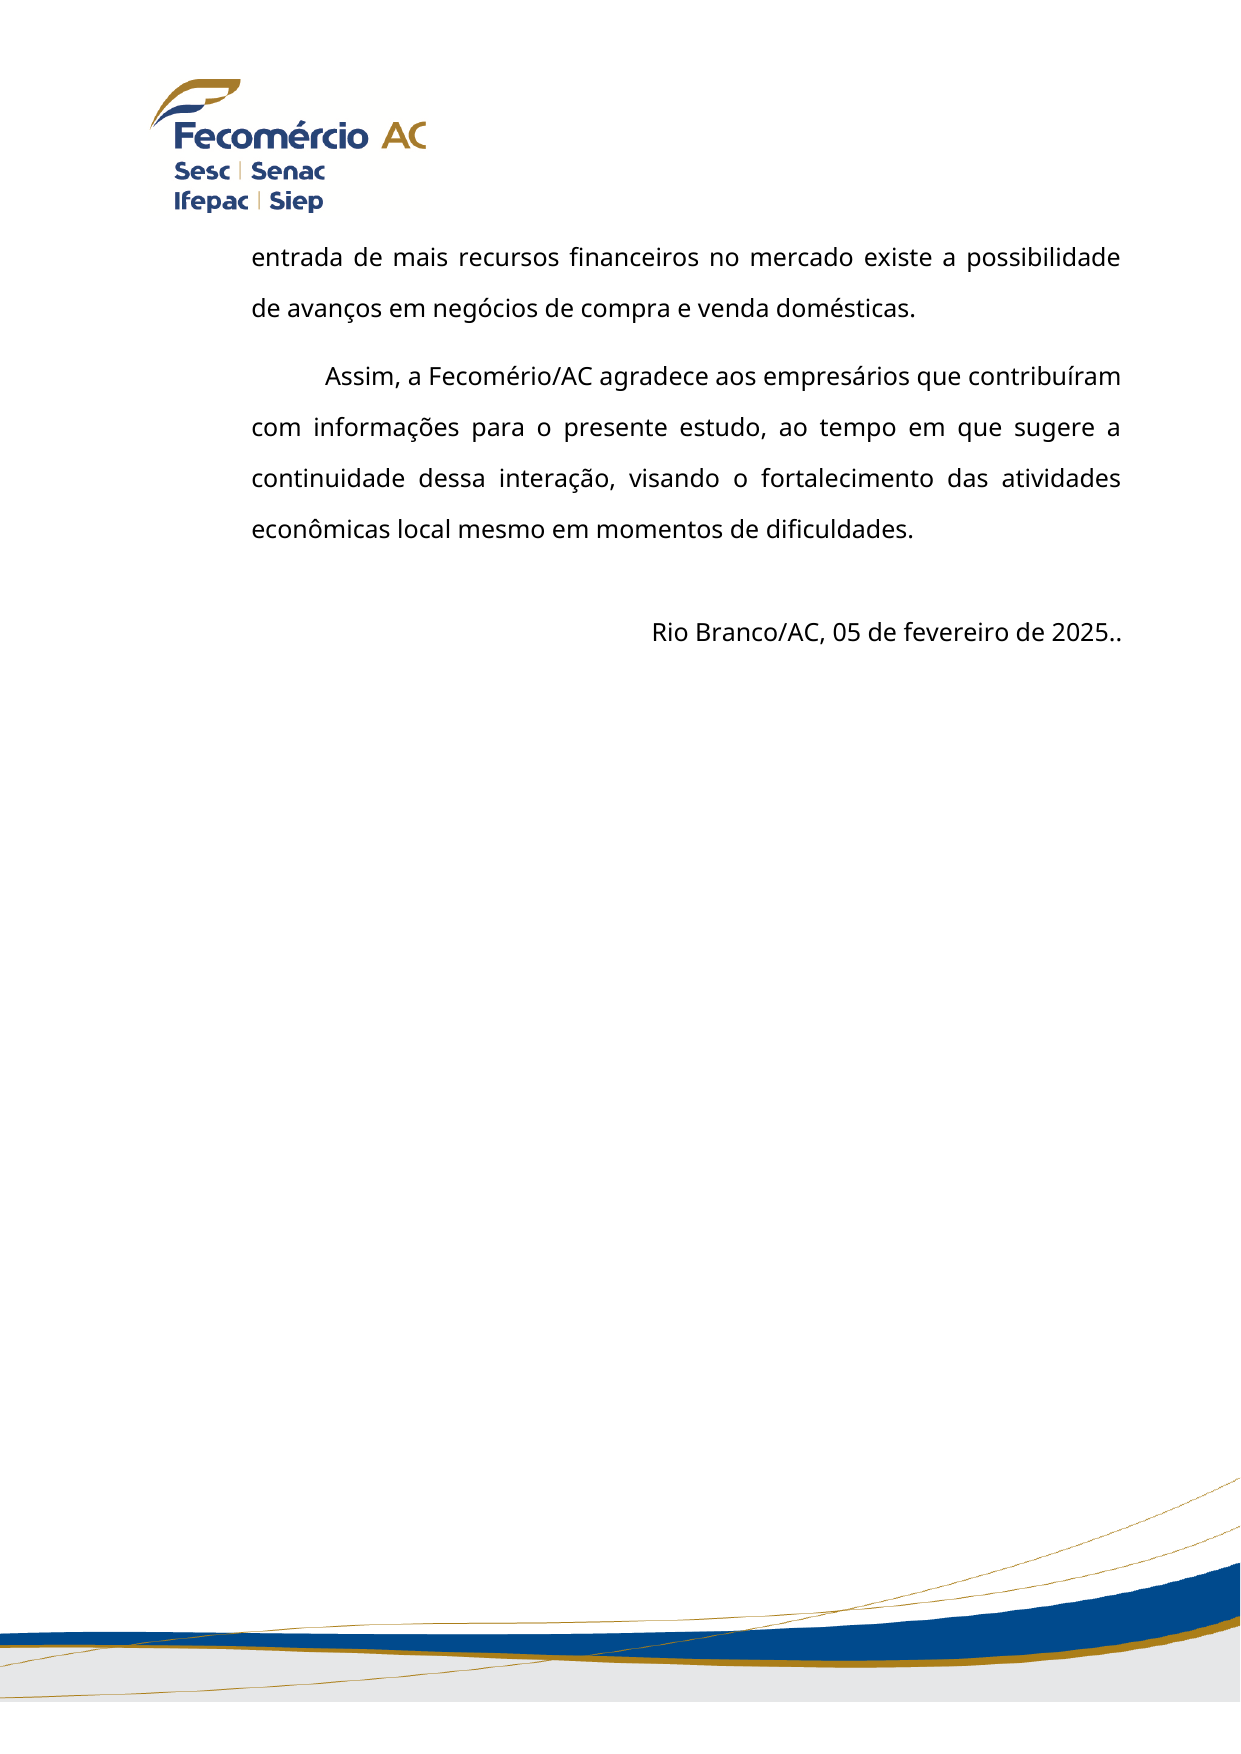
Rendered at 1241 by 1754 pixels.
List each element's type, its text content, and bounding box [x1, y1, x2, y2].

list Assim, a Fecomério/AC agradece aos empresários que contribuíram com informações para o presente estudo, ao tempo em que sugere a continuidade dessa interação, visando o fortalecimento das atividades econômicas local mesmo em momentos de dificuldades. [251, 359, 1122, 546]
picture [147, 73, 429, 216]
list Rio Branco/AC, 05 de fevereiro de 2025.. [251, 614, 1122, 648]
picture [0, 1461, 1241, 1702]
